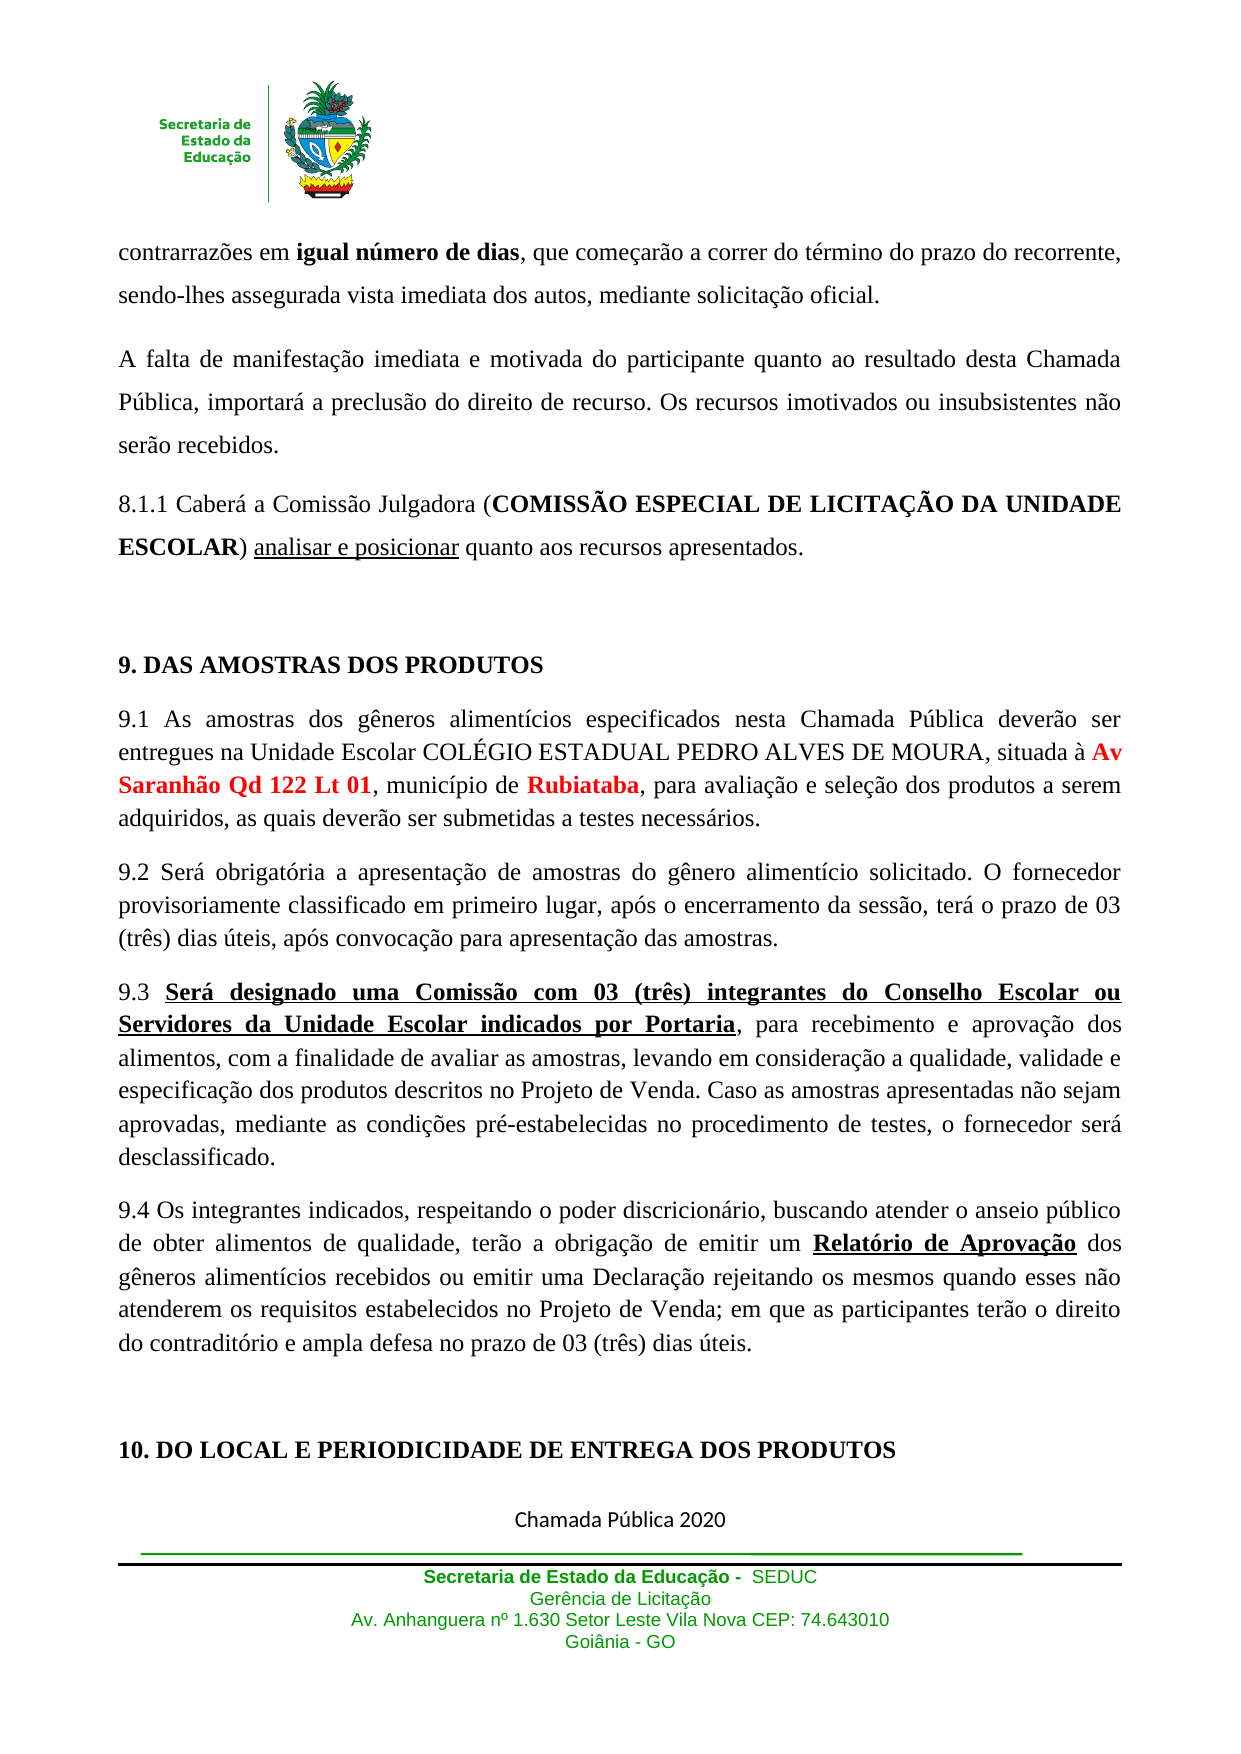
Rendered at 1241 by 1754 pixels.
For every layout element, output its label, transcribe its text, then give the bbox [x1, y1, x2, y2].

text 9.3 Será designado uma Comissão com 03 (três) integrantes do Conselho Escolar ou Servidores da Unidade Escolar indicados por Portaria, para recebimento e aprovação dos alimentos, com a finalidade de avaliar as amostras, levando em consideração a qualidade, validade e especificação dos produtos descritos no Projeto de Venda. Caso as amostras apresentadas não sejam aprovadas, mediante as condições pré-estabelecidas no procedimento de testes, o fornecedor será desclassificado. [118, 977, 1122, 1170]
text 9.1 As amostras dos gêneros alimentícios especificados nesta Chamada Pública deverão ser entregues na Unidade Escolar COLÉGIO ESTADUAL PEDRO ALVES DE MOURA, situada à Av Saranhão Qd 122 Lt 01, município de Rubiataba, para avaliação e seleção dos produtos a serem adquiridos, as quais deverão ser submetidas a testes necessários. [118, 704, 1122, 832]
text 9.4 Os integrantes indicados, respeitando o poder discricionário, buscando atender o anseio público de obter alimentos de qualidade, terão a obrigação de emitir um Relatório de Aprovação dos gêneros alimentícios recebidos ou emitir uma Declaração rejeitando os mesmos quando esses não atenderem os requisitos estabelecidos no Projeto de Venda; em que as participantes terão o direito do contraditório e ampla defesa no prazo de 03 (três) dias úteis. [118, 1196, 1122, 1356]
text 10. DO LOCAL E PERIODICIDADE DE ENTREGA DOS PRODUTOS [118, 1435, 1118, 1464]
text 9. DAS AMOSTRAS DOS PRODUTOS [118, 650, 1028, 679]
picture [118, 73, 412, 210]
text A falta de manifestação imediata e motivada do participante quanto ao resultado desta Chamada Pública, importará a preclusão do direito de recurso. Os recursos imotivados ou insubsistentes não serão recebidos. [118, 344, 1122, 459]
text 9.2 Será obrigatória a apresentação de amostras do gênero alimentício solicitado. O fornecedor provisoriamente classificado em primeiro lugar, após o encerramento da sessão, terá o prazo de 03 (três) dias úteis, após convocação para apresentação das amostras. [118, 857, 1122, 951]
text 8.1.1 Caberá a Comissão Julgadora (COMISSÃO ESPECIAL DE LICITAÇÃO DA UNIDADE ESCOLAR) analisar e posicionar quanto aos recursos apresentados. [118, 489, 1122, 561]
